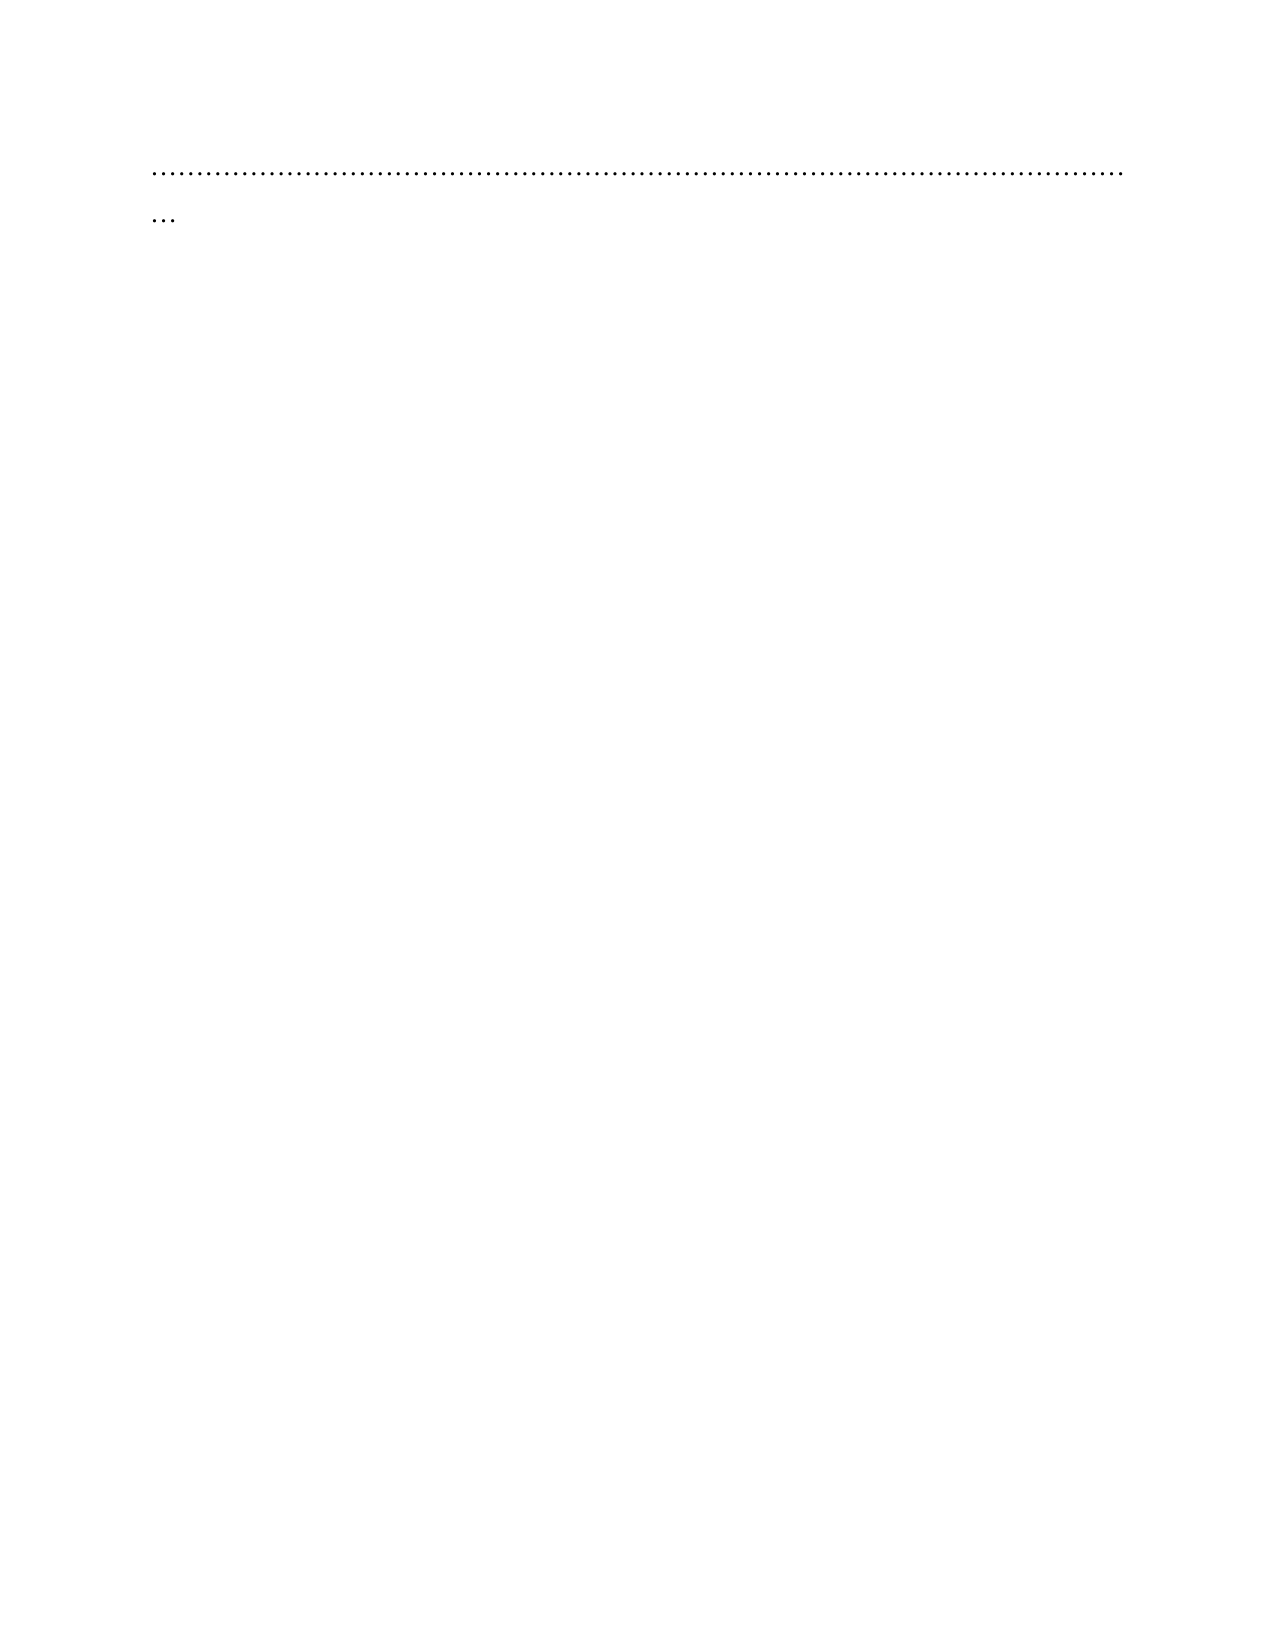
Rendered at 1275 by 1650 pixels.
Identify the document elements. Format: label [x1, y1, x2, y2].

text [150, 150, 1125, 228]
